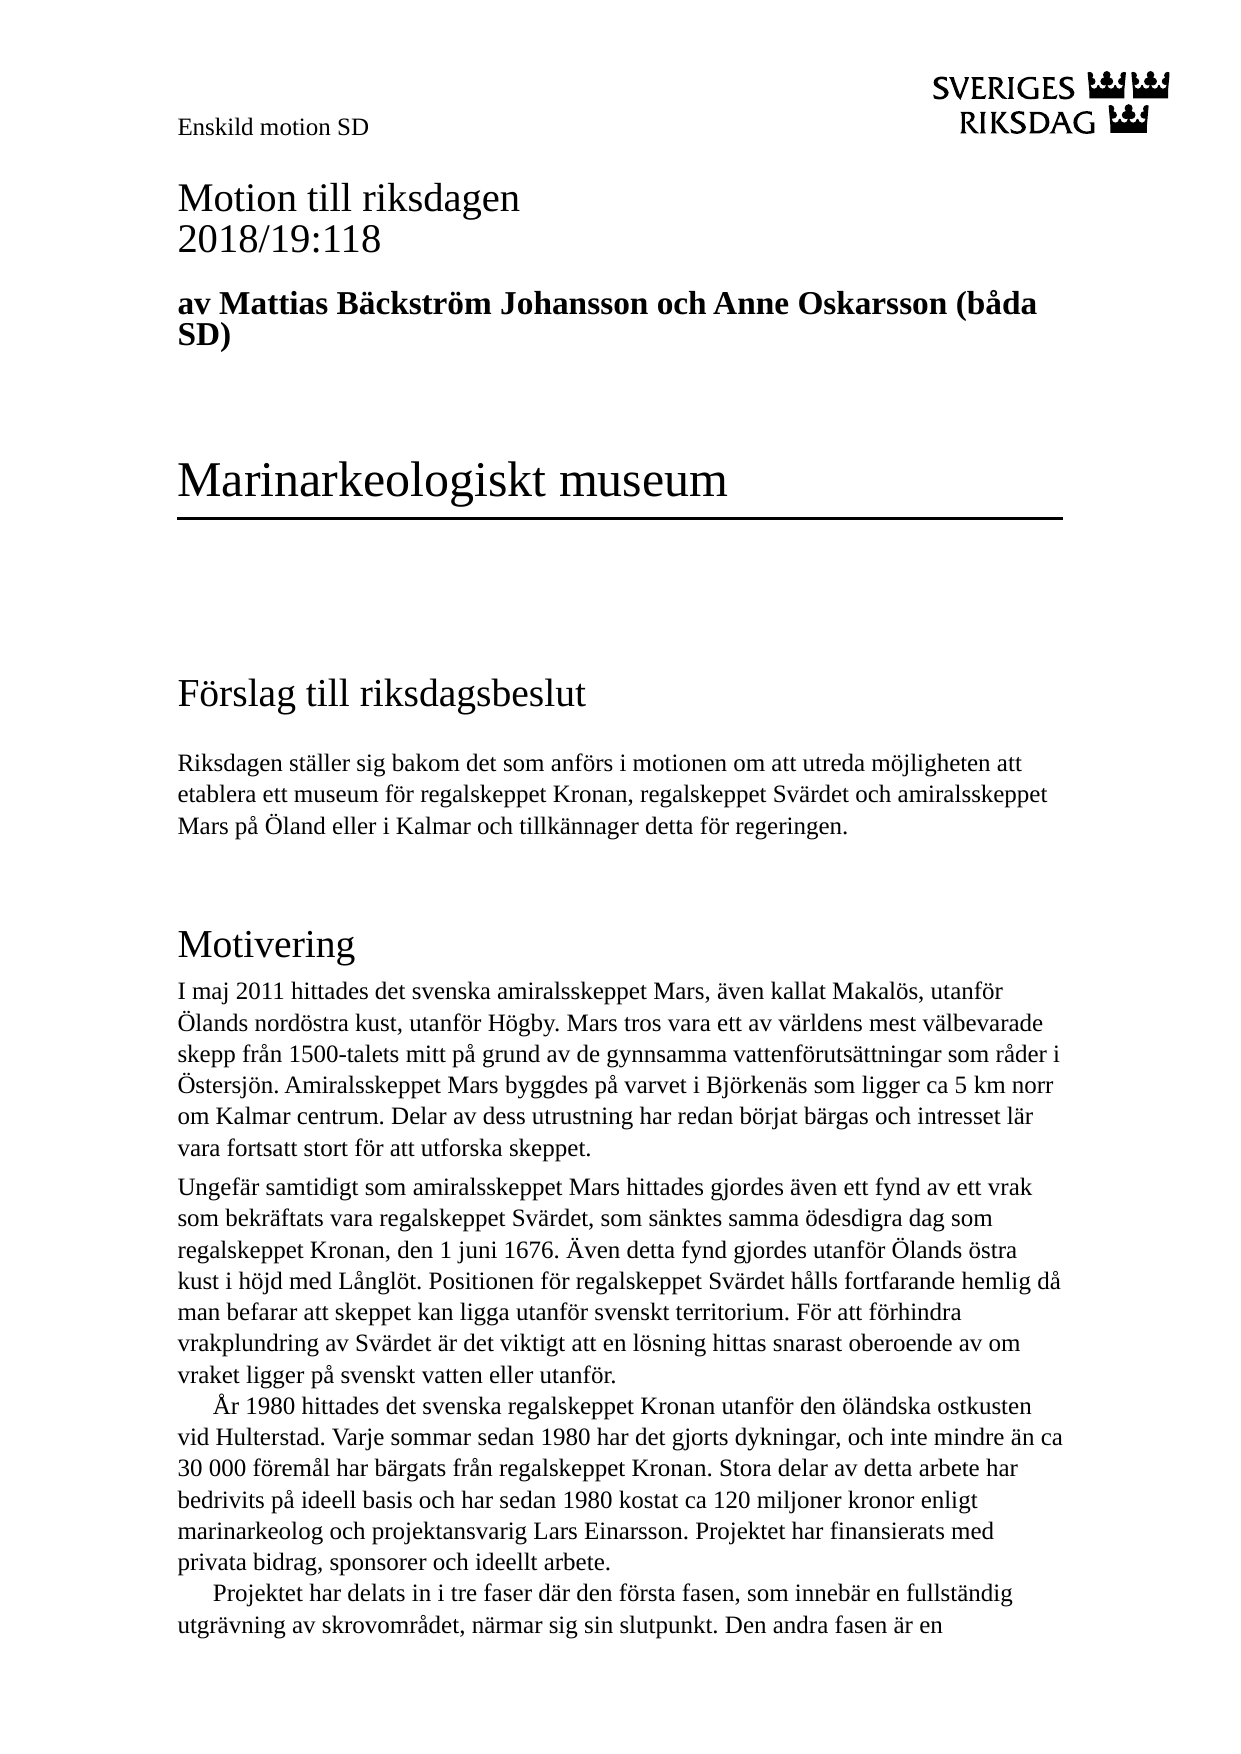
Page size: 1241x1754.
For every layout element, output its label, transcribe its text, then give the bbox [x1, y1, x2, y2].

text Ungefär samtidigt som amiralsskeppet Mars hittades gjordes även ett fynd av ett vrak som bekräftats vara regalskeppet Svärdet, som sänktes samma ödesdigra dag som regalskeppet Kronan, den 1 juni 1676. Även detta fynd gjordes utanför Ölands östra kust i höjd med Långlöt. Positionen för regalskeppet Svärdet hålls fortfarande hemlig då man befarar att skeppet kan ligga utanför svenskt territorium. För att förhindra vrakplundring av Svärdet är det viktigt att en lösning hittas snarast oberoende av om vraket ligger på svenskt vatten eller utanför. [177, 1170, 1063, 1388]
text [177, 1576, 1063, 1638]
text År 1980 hittades det svenska regalskeppet Kronan utanför den öländska ostkusten vid Hulterstad. Varje sommar sedan 1980 har det gjorts dykningar, och inte mindre än ca 30 000 föremål har bärgats från regalskeppet Kronan. Stora delar av detta arbete har bedrivits på ideell basis och har sedan 1980 kostat ca 120 miljoner kronor enligt marinarkeolog och projektansvarig Lars Einarsson. Projektet har finansierats med privata bidrag, sponsorer och ideellt arbete. [177, 1388, 1063, 1576]
text I maj 2011 hittades det svenska amiralsskeppet Mars, även kallat Makalös, utanför Ölands nordöstra kust, utanför Högby. Mars tros vara ett av världens mest välbevarade skepp från 1500-talets mitt på grund av de gynnsamma vattenförutsättningar som råder i Östersjön. Amiralsskeppet Mars byggdes på varvet i Björkenäs som ligger ca 5 km norr om Kalmar centrum. Delar av dess utrustning har redan börjat bärgas och intresset lär vara fortsatt stort för att utforska skeppet. [177, 974, 1063, 1161]
